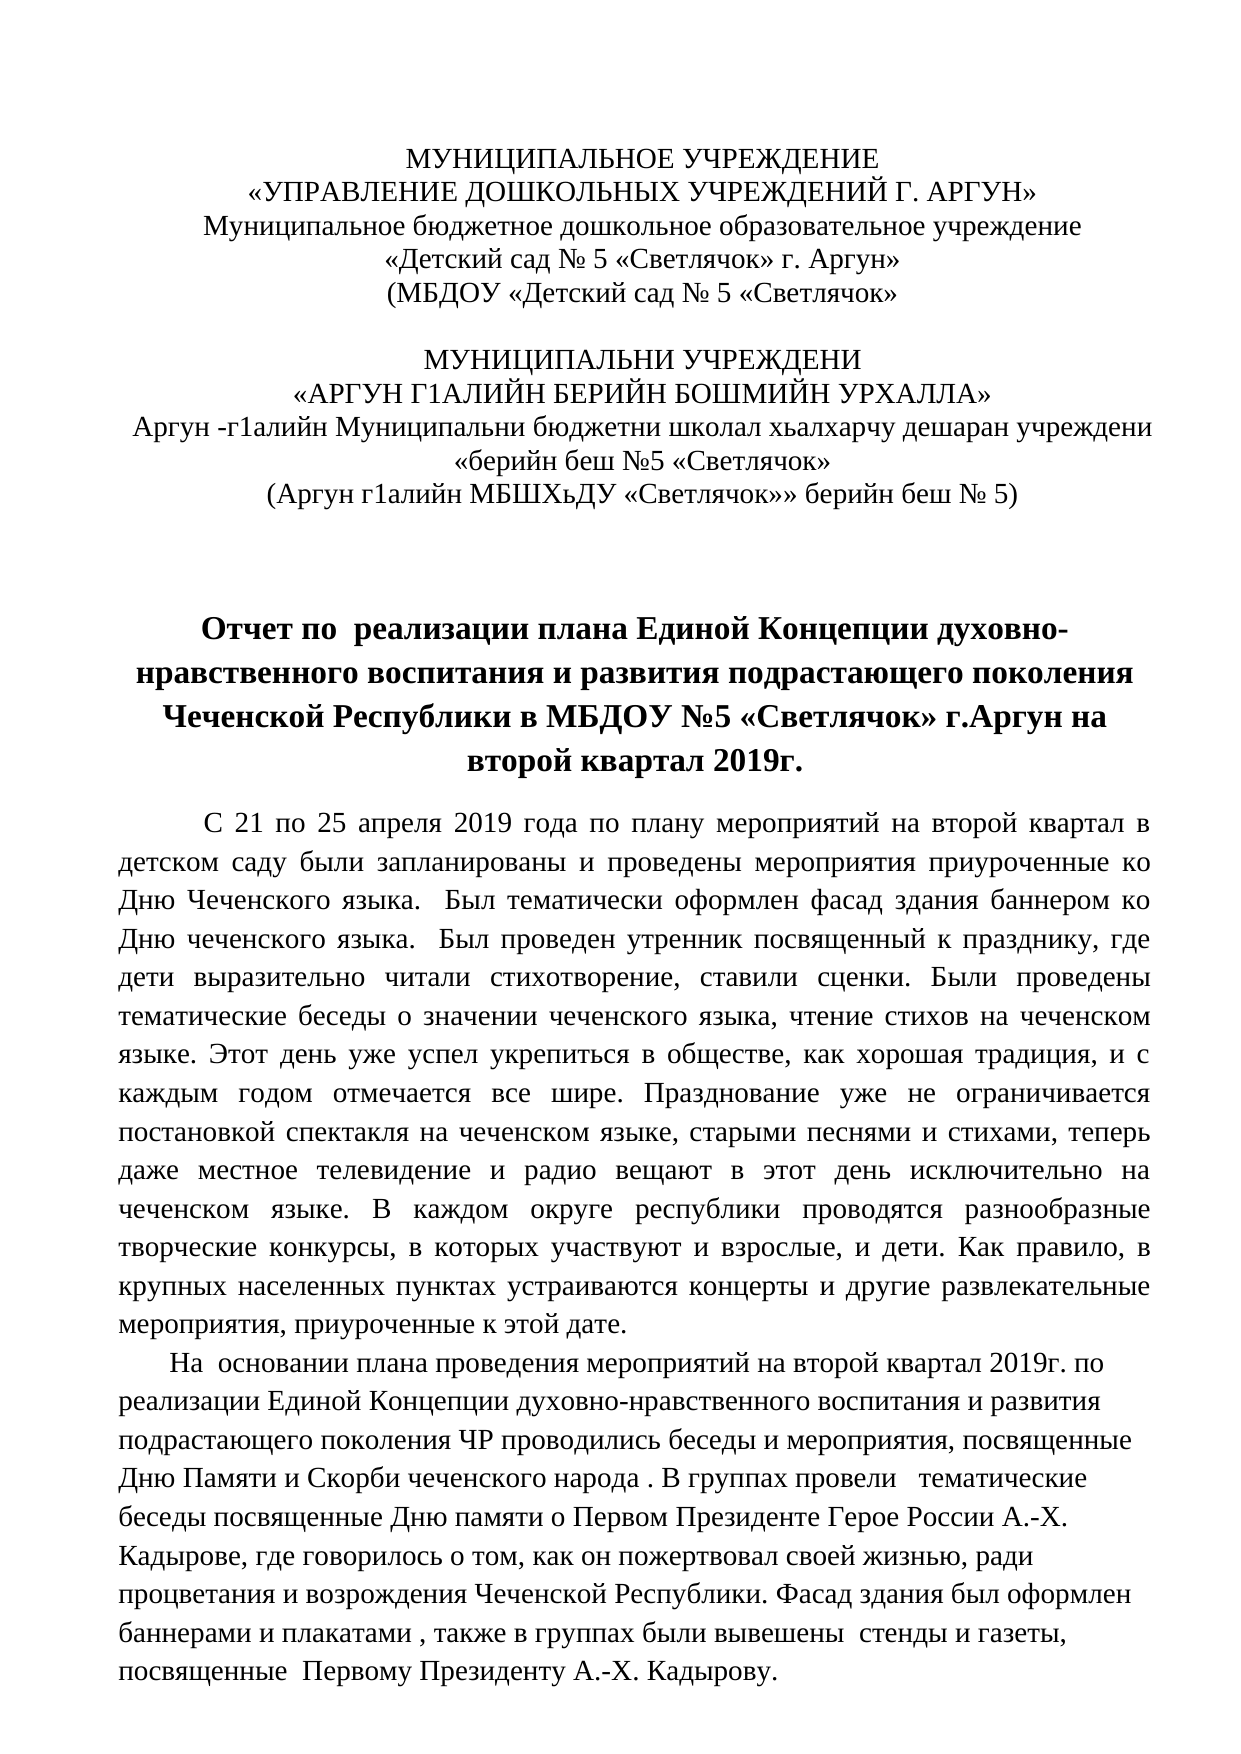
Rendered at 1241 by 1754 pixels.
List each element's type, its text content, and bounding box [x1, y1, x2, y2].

text (МБДОУ «Детский сад № 5 «Светлячок» [118, 275, 1167, 309]
text МУНИЦИПАЛЬНОЕ УЧРЕЖДЕНИЕ [118, 141, 1167, 174]
text «АРГУН Г1АЛИЙН БЕРИЙН БОШМИЙН УРХАЛЛА» [118, 376, 1167, 409]
text Муниципальное бюджетное дошкольное образовательное учреждение [118, 208, 1167, 242]
text «УПРАВЛЕНИЕ ДОШКОЛЬНЫХ УЧРЕЖДЕНИЙ Г. АРГУН» [118, 174, 1167, 208]
text Аргун -г1алийн Муниципальни бюджетни школал хьалхарчу дешаран учреждени [118, 409, 1167, 443]
text «берийн беш №5 «Светлячок» [118, 443, 1167, 476]
text (Аргун г1алийн МБШХьДУ «Светлячок»» берийн беш № 5) [118, 476, 1167, 510]
text МУНИЦИПАЛЬНИ УЧРЕЖДЕНИ [118, 342, 1167, 376]
text С 21 по 25 апреля 2019 года по плану мероприятий на второй квартал в детском саду были запланированы и проведены мероприятия приуроченные ко Дню Чеченского языка. Был тематически оформлен фасад здания баннером ко Дню чеченского языка. Был проведен утренник посвященный к празднику, где дети выразительно читали стихотворение, ставили сценки. Были проведены тематические беседы о значении чеченского языка, чтение стихов на чеченском языке. Этот день уже успел укрепиться в обществе, как хорошая традиция, и с каждым годом отмечается все шире. Празднование уже не ограничивается постановкой спектакля на чеченском языке, старыми песнями и стихами, теперь даже местное телевидение и радио вещают в этот день исключительно на чеченском языке. В каждом округе республики проводятся разнообразные творческие конкурсы, в которых участвуют и взрослые, и дети. Как правило, в крупных населенных пунктах устраиваются концерты и другие развлекательные мероприятия, приуроченные к этой дате. [118, 805, 1152, 1340]
text «Детский сад № 5 «Светлячок» г. Аргун» [118, 242, 1167, 275]
text Отчет по реализации плана Единой Концепции духовно-нравственного воспитания и развития подрастающего поколения Чеченской Республики в МБДОУ №5 «Светлячок» г.Аргун на второй квартал 2019г. [118, 608, 1152, 779]
text На основании плана проведения мероприятий на второй квартал 2019г. по реализации Единой Концепции духовно-нравственного воспитания и развития подрастающего поколения ЧР проводились беседы и мероприятия, посвященные Дню Памяти и Скорби чеченского народа . В группах провели тематические беседы посвященные Дню памяти о Первом Президенте Герое России А.-Х. Кадырове, где говорилось о том, как он пожертвовал своей жизнью, ради процветания и возрождения Чеченской Республики. Фасад здания был оформлен баннерами и плакатами , также в группах были вывешены стенды и газеты, посвященные Первому Президенту А.-Х. Кадырову. [118, 1345, 1152, 1687]
